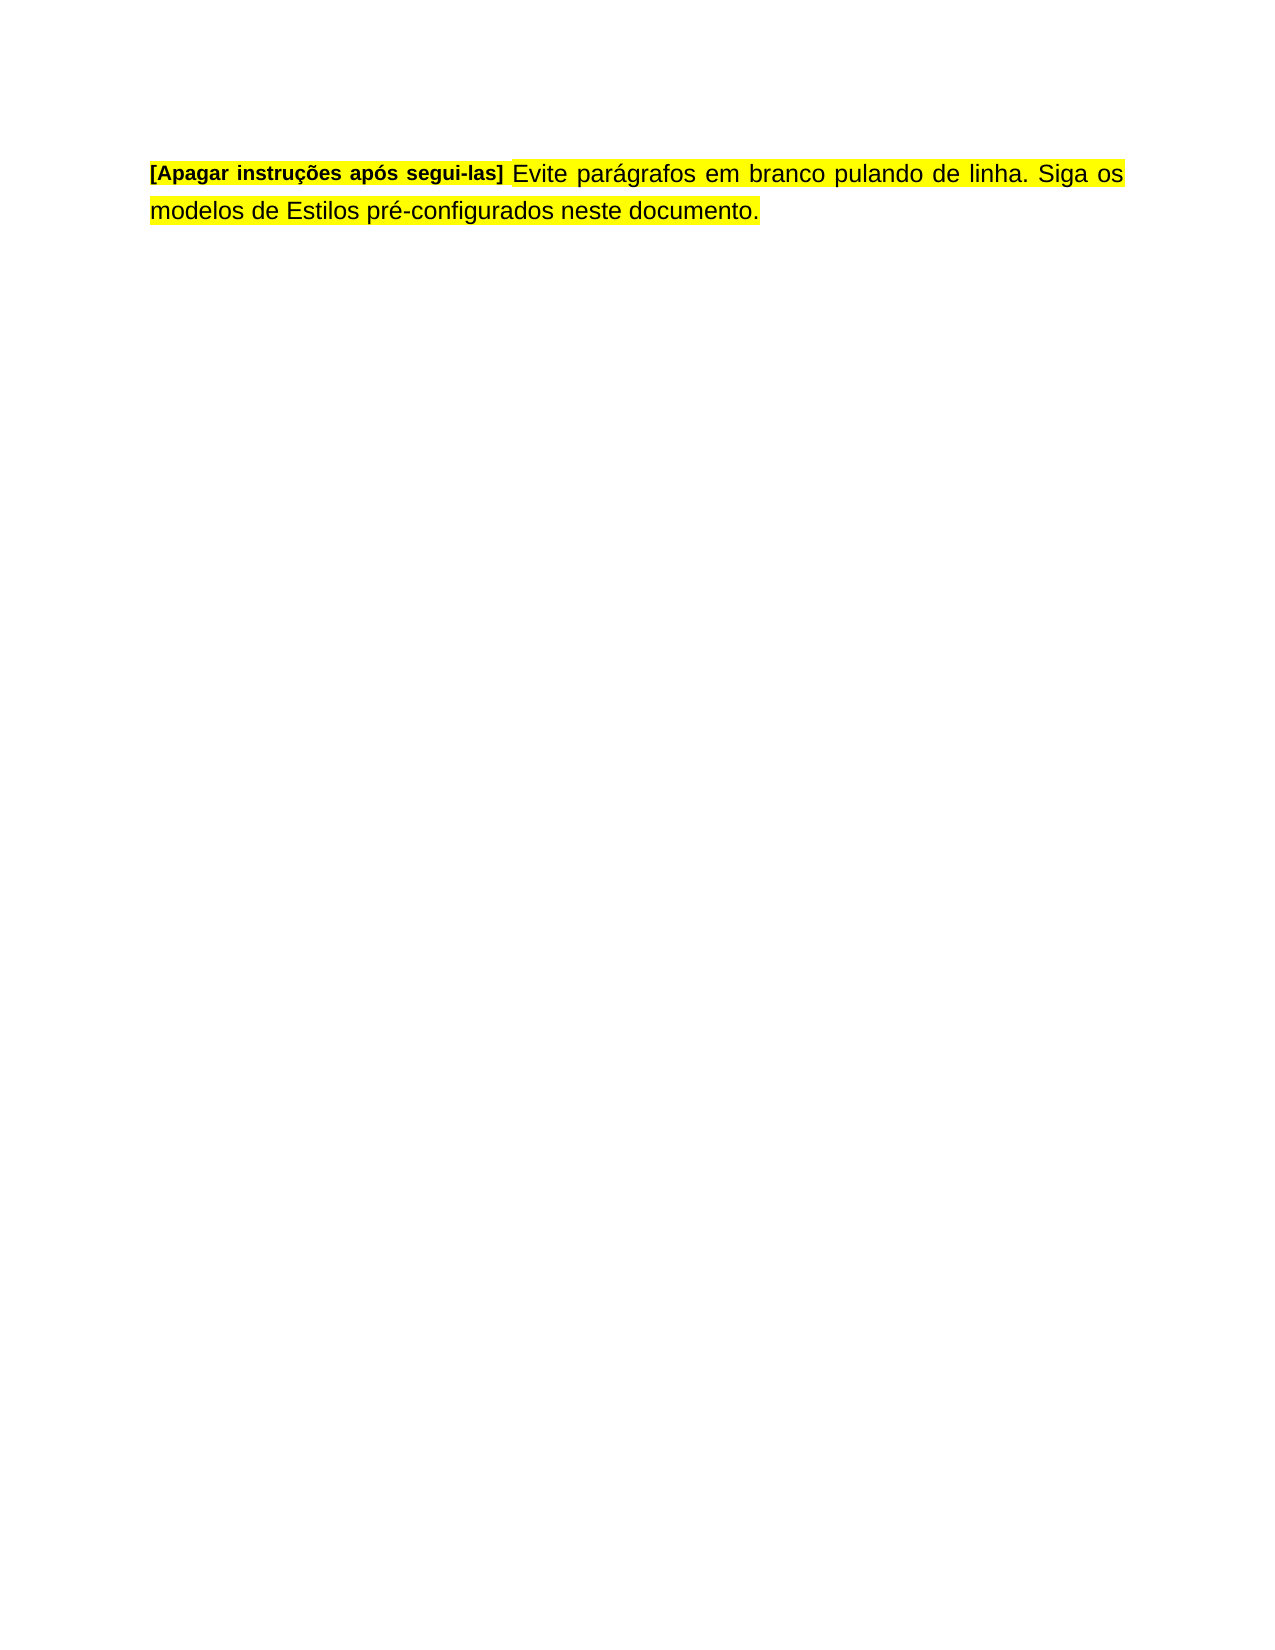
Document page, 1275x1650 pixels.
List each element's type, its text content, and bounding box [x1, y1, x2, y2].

text [Apagar instruções após segui-las] Evite parágrafos em branco pulando de linha. Siga os modelos de Estilos pré-configurados neste documento. [150, 185, 1125, 225]
